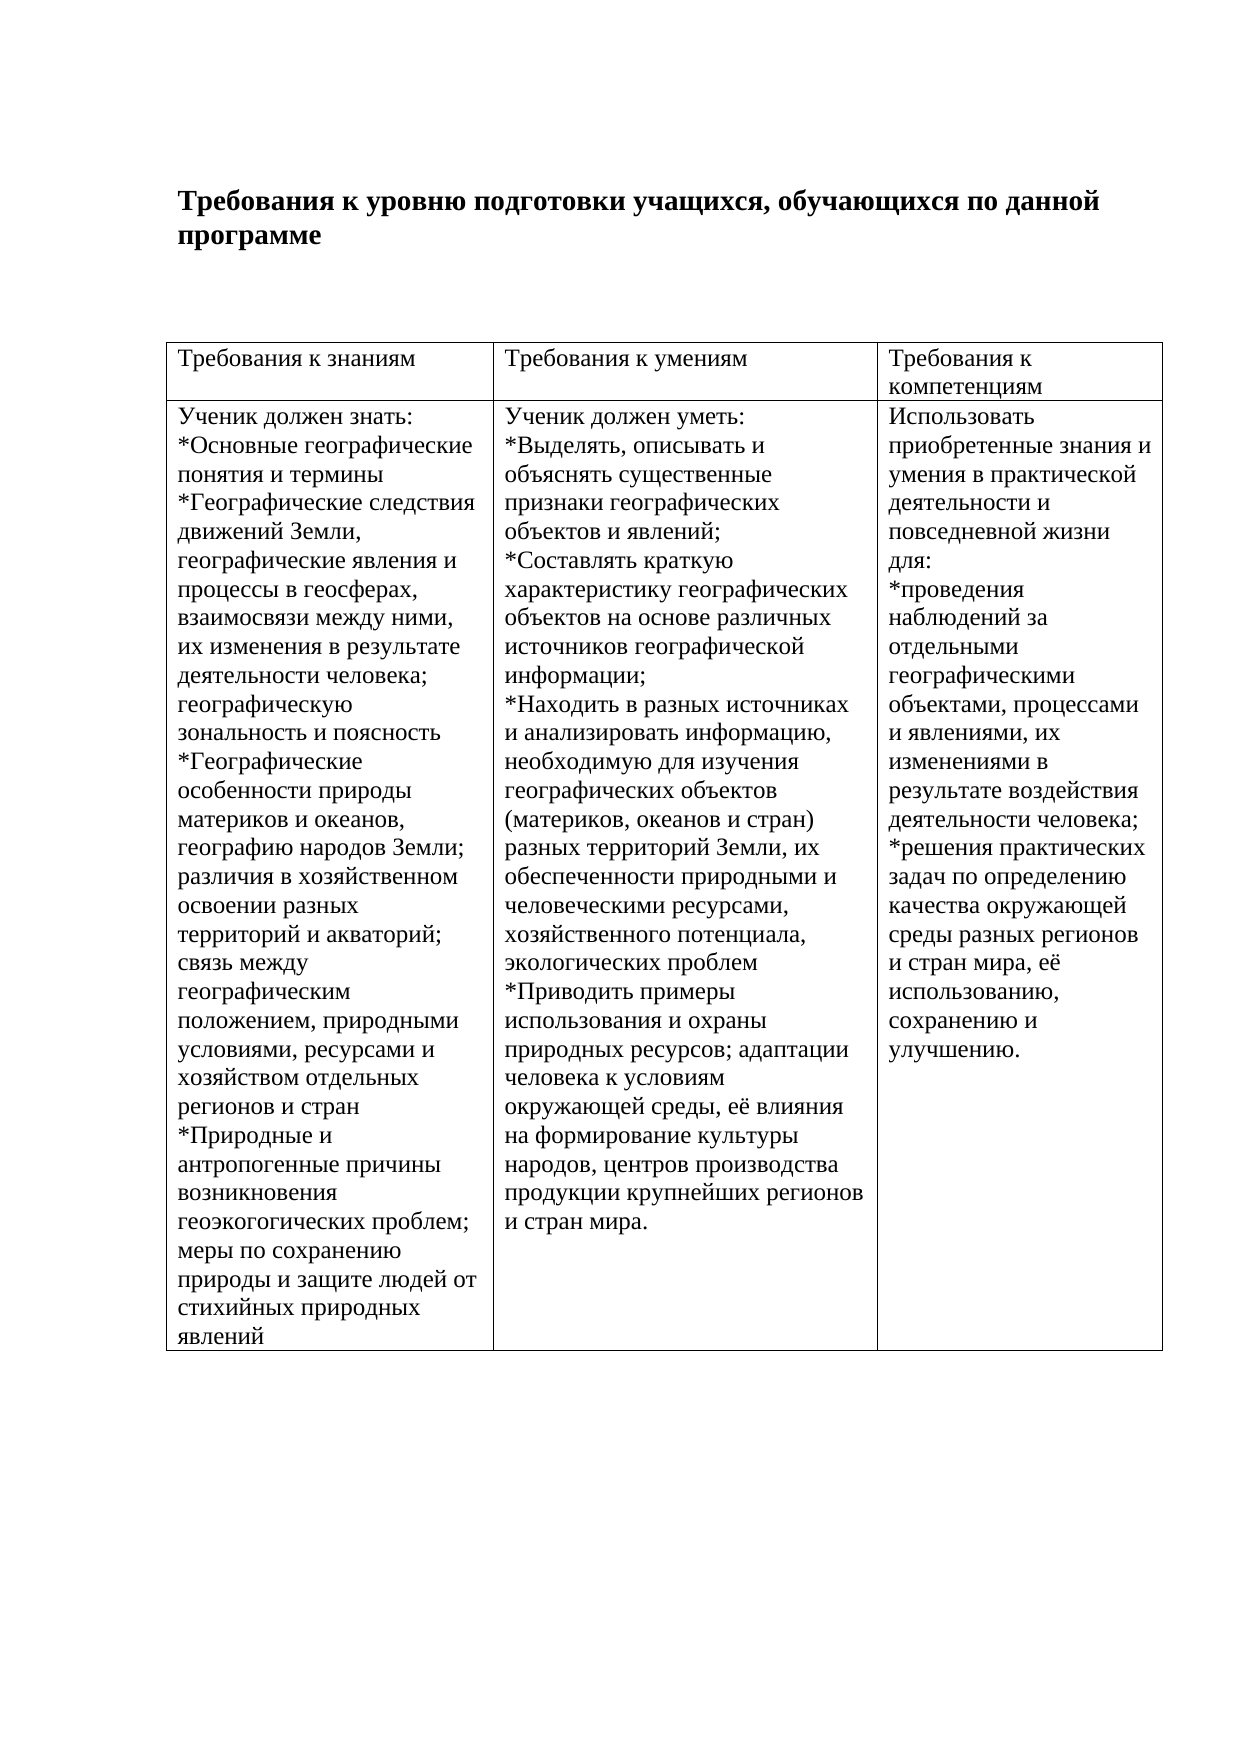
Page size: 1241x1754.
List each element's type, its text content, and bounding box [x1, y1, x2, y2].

table_cell Использовать приобретенные знания и умения в практической деятельности и повседневной жизни для: *проведения наблюдений за отдельными географическими объектами, процессами и явлениями, их изменениями в результате воздействия деятельности человека; *решения практических задач по определению качества окружающей среды разных регионов и стран мира, её использованию, сохранению и улучшению. [878, 401, 1162, 1350]
table_header Требования к компетенциям [878, 343, 1162, 400]
table_cell Ученик должен уметь: *Выделять, описывать и объяснять существенные признаки географических объектов и явлений; *Составлять краткую характеристику географических объектов на основе различных источников географической информации; *Находить в разных источниках и анализировать информацию, необходимую для изучения географических объектов (материков, океанов и стран) разных территорий Земли, их обеспеченности природными и человеческими ресурсами, хозяйственного потенциала, экологических проблем *Приводить примеры использования и охраны природных ресурсов; адаптации человека к условиям окружающей среды, её влияния на формирование культуры народов, центров производства продукции крупнейших регионов и стран мира. [494, 401, 877, 1350]
table_header Требования к знаниям [167, 343, 493, 400]
table_cell Ученик должен знать: *Основные географические понятия и термины *Географические следствия движений Земли, географические явления и процессы в геосферах, взаимосвязи между ними, их изменения в результате деятельности человека; географическую зональность и поясность *Географические особенности природы материков и океанов, географию народов Земли; различия в хозяйственном освоении разных территорий и акваторий; связь между географическим положением, природными условиями, ресурсами и хозяйством отдельных регионов и стран *Природные и антропогенные причины возникновения геоэкогогических проблем; меры по сохранению природы и защите людей от стихийных природных явлений [167, 401, 493, 1350]
table_header Требования к умениям [494, 343, 877, 400]
text Требования к уровню подготовки учащихся, обучающихся по данной программе [177, 183, 1152, 251]
